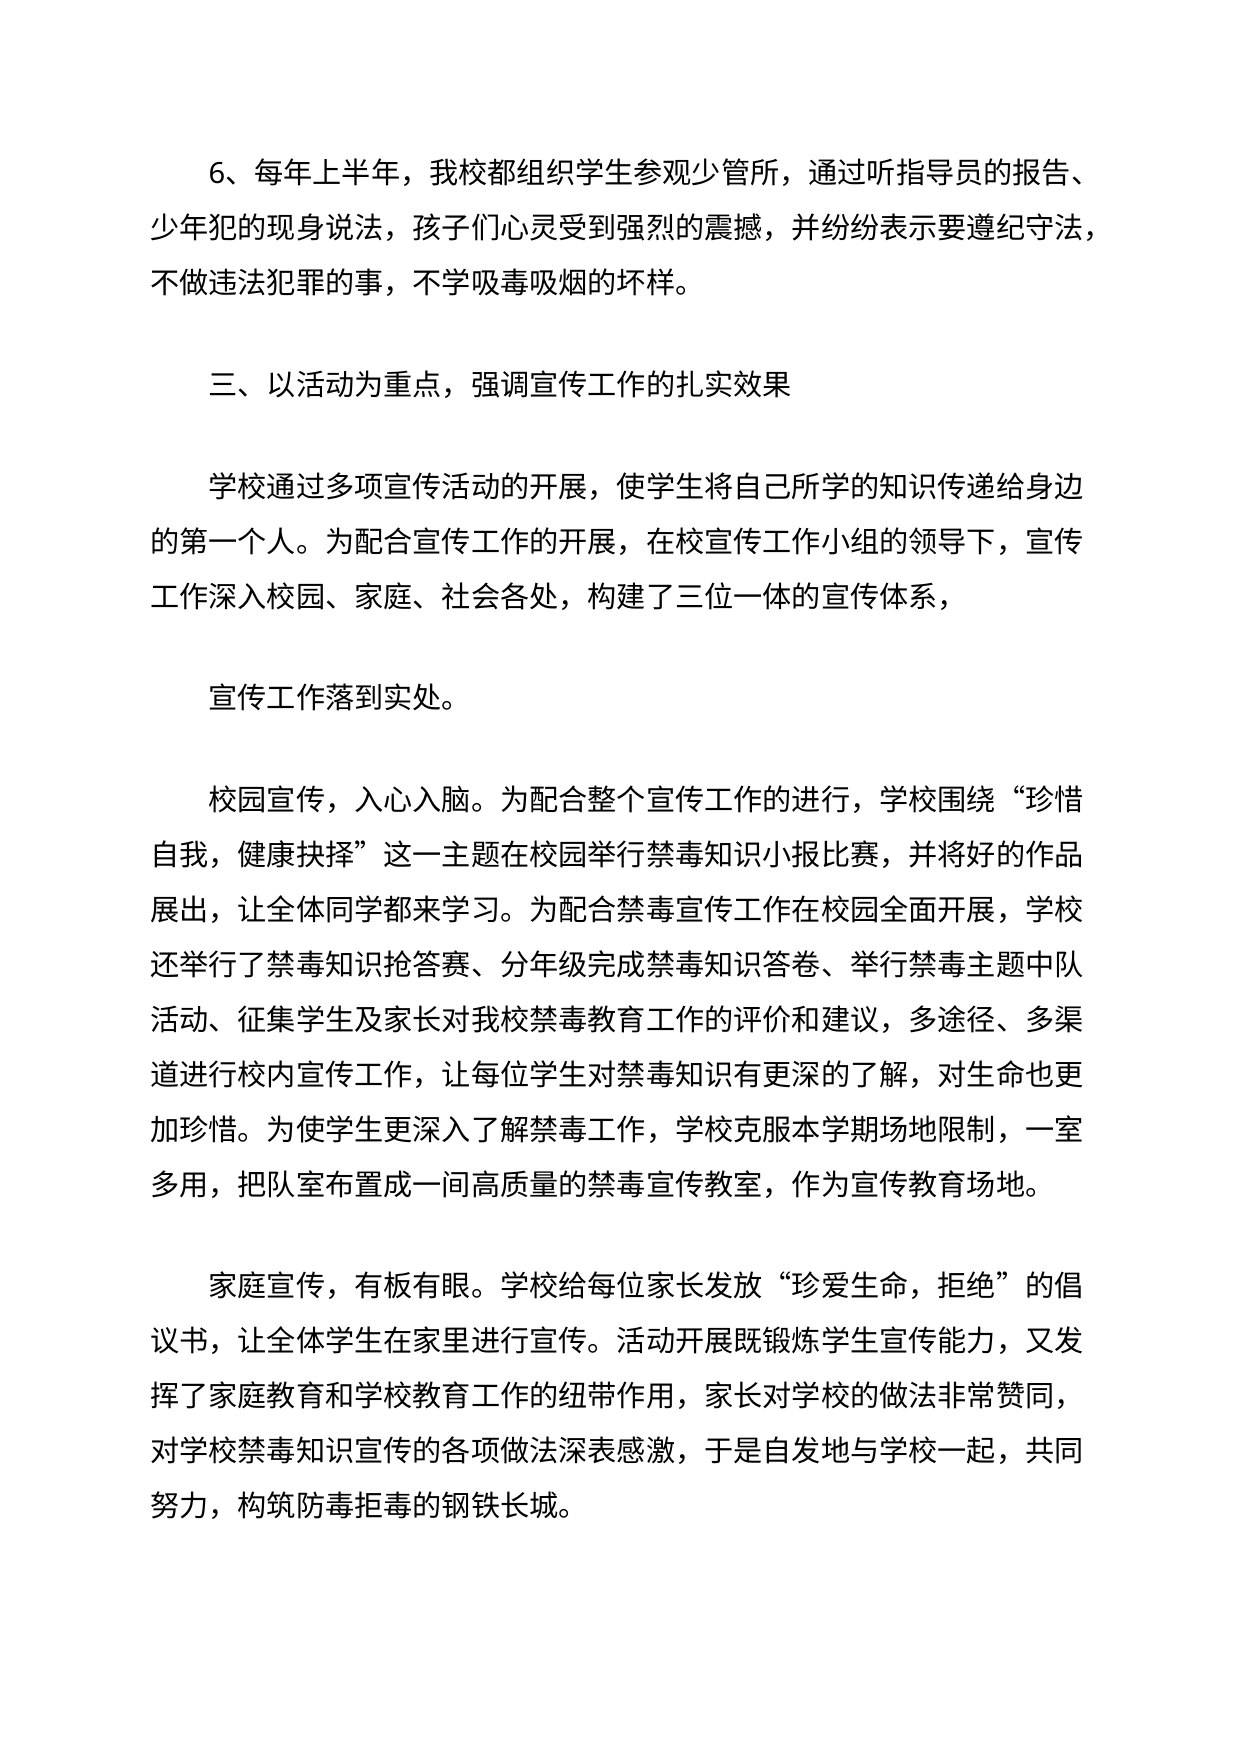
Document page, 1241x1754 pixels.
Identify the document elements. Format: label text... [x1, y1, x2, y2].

text 6、每年上半年，我校都组织学生参观少管所，通过听指导员的报告、少年犯的现身说法，孩子们心灵受到强烈的震撼，并纷纷表示要遵纪守法，不做违法犯罪的事，不学吸毒吸烟的坏样。 [150, 150, 1090, 302]
text 宣传工作落到实处。 [150, 675, 1090, 717]
text 三、以活动为重点，强调宣传工作的扎实效果 [150, 362, 1090, 404]
text 学校通过多项宣传活动的开展，使学生将自己所学的知识传递给身边的第一个人。为配合宣传工作的开展，在校宣传工作小组的领导下，宣传工作深入校园、家庭、社会各处，构建了三位一体的宣传体系， [150, 463, 1090, 616]
text 家庭宣传，有板有眼。学校给每位家长发放“珍爱生命，拒绝”的倡议书，让全体学生在家里进行宣传。活动开展既锻炼学生宣传能力，又发挥了家庭教育和学校教育工作的纽带作用，家长对学校的做法非常赞同，对学校禁毒知识宣传的各项做法深表感激，于是自发地与学校一起，共同努力，构筑防毒拒毒的钢铁长城。 [150, 1263, 1090, 1525]
text 校园宣传，入心入脑。为配合整个宣传工作的进行，学校围绕“珍惜自我，健康抉择”这一主题在校园举行禁毒知识小报比赛，并将好的作品展出，让全体同学都来学习。为配合禁毒宣传工作在校园全面开展，学校还举行了禁毒知识抢答赛、分年级完成禁毒知识答卷、举行禁毒主题中队活动、征集学生及家长对我校禁毒教育工作的评价和建议，多途径、多渠道进行校内宣传工作，让每位学生对禁毒知识有更深的了解，对生命也更加珍惜。为使学生更深入了解禁毒工作，学校克服本学期场地限制，一室多用，把队室布置成一间高质量的禁毒宣传教室，作为宣传教育场地。 [150, 777, 1090, 1203]
